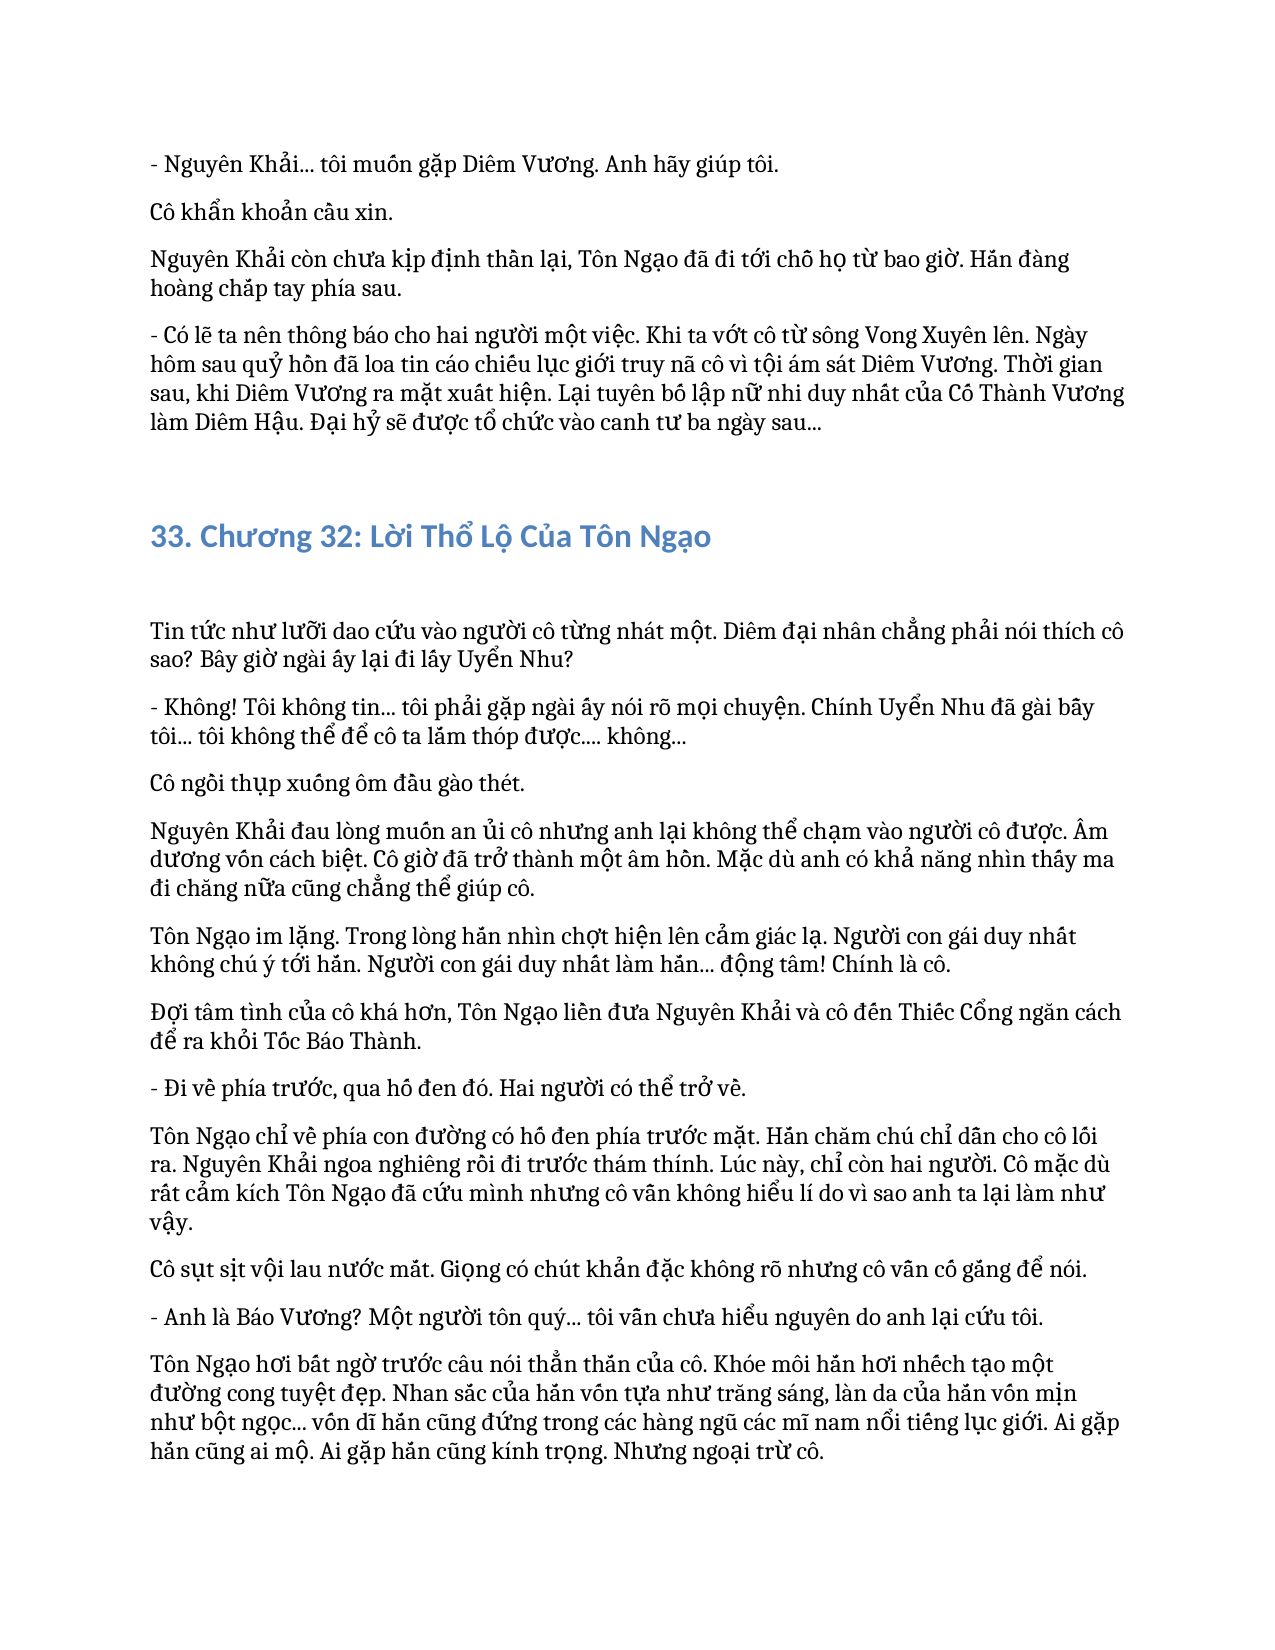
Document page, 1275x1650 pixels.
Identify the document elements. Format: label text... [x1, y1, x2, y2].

text - Anh là Báo Vương? Một người tôn quý... tôi vẫn chưa hiểu nguyên do anh lại cứu tôi. [150, 1303, 1125, 1332]
text Cô sụt sịt vội lau nước mắt. Giọng có chút khản đặc không rõ nhưng cô vẫn cố gắng để nói. [150, 1255, 1125, 1284]
text Tin tức như lưỡi dao cứu vào người cô từng nhát một. Diêm đại nhân chẳng phải nói thích cô sao? Bây giờ ngài ấy lại đi lấy Uyển Nhu? [150, 559, 1125, 674]
text Cô ngồi thụp xuống ôm đầu gào thét. [150, 769, 1125, 798]
text Cô khẩn khoản cầu xin. [150, 197, 1125, 226]
text - Đi về phía trước, qua hố đen đó. Hai người có thể trở về. [150, 1074, 1125, 1103]
text - Nguyên Khải... tôi muốn gặp Diêm Vương. Anh hãy giúp tôi. [150, 150, 1125, 179]
text - Không! Tôi không tin... tôi phải gặp ngài ấy nói rõ mọi chuyện. Chính Uyển Nhu đã gài bẫy tôi... tôi không thể để cô ta lắm thóp được.... không... [150, 693, 1125, 750]
text Tôn Ngạo im lặng. Trong lòng hắn nhìn chợt hiện lên cảm giác lạ. Người con gái duy nhất không chú ý tới hắn. Người con gái duy nhất làm hắn... động tâm! Chính là cô. [150, 922, 1125, 979]
text Nguyên Khải đau lòng muốn an ủi cô nhưng anh lại không thể chạm vào người cô được. Âm dương vốn cách biệt. Cô giờ đã trở thành một âm hồn. Mặc dù anh có khả năng nhìn thấy ma đi chăng nữa cũng chẳng thể giúp cô. [150, 817, 1125, 903]
text Nguyên Khải còn chưa kịp định thần lại, Tôn Ngạo đã đi tới chỗ họ từ bao giờ. Hắn đàng hoàng chắp tay phía sau. [150, 245, 1125, 302]
text Tôn Ngạo chỉ về phía con đường có hố đen phía trước mặt. Hắn chăm chú chỉ dẫn cho cô lối ra. Nguyên Khải ngoa nghiêng rồi đi trước thám thính. Lúc này, chỉ còn hai người. Cô mặc dù rất cảm kích Tôn Ngạo đã cứu mình nhưng cô vẫn không hiểu lí do vì sao anh ta lại làm như vậy. [150, 1122, 1125, 1237]
text - Có lẽ ta nên thông báo cho hai người một việc. Khi ta vớt cô từ sông Vong Xuyên lên. Ngày hôm sau quỷ hồn đã loa tin cáo chiếu lục giới truy nã cô vì tội ám sát Diêm Vương. Thời gian sau, khi Diêm Vương ra mặt xuất hiện. Lại tuyên bố lập nữ nhi duy nhất của Cố Thành Vương làm Diêm Hậu. Đại hỷ sẽ được tổ chức vào canh tư ba ngày sau... [150, 321, 1125, 494]
subtitle 33. Chương 32: Lời Thổ Lộ Của Tôn Ngạo [150, 514, 1125, 555]
text Tôn Ngạo hơi bất ngờ trước câu nói thẳn thắn của cô. Khóe môi hắn hơi nhếch tạo một đường cong tuyệt đẹp. Nhan sắc của hắn vốn tựa như trăng sáng, làn da của hắn vốn mịn như bột ngọc... vốn dĩ hắn cũng đứng trong các hàng ngũ các mĩ nam nổi tiếng lục giới. Ai gặp hắn cũng ai mộ. Ai gặp hắn cũng kính trọng. Nhưng ngoại trừ cô. [150, 1350, 1125, 1465]
text Đợi tâm tình của cô khá hơn, Tôn Ngạo liền đưa Nguyên Khải và cô đến Thiếc Cổng ngăn cách để ra khỏi Tốc Báo Thành. [150, 998, 1125, 1055]
